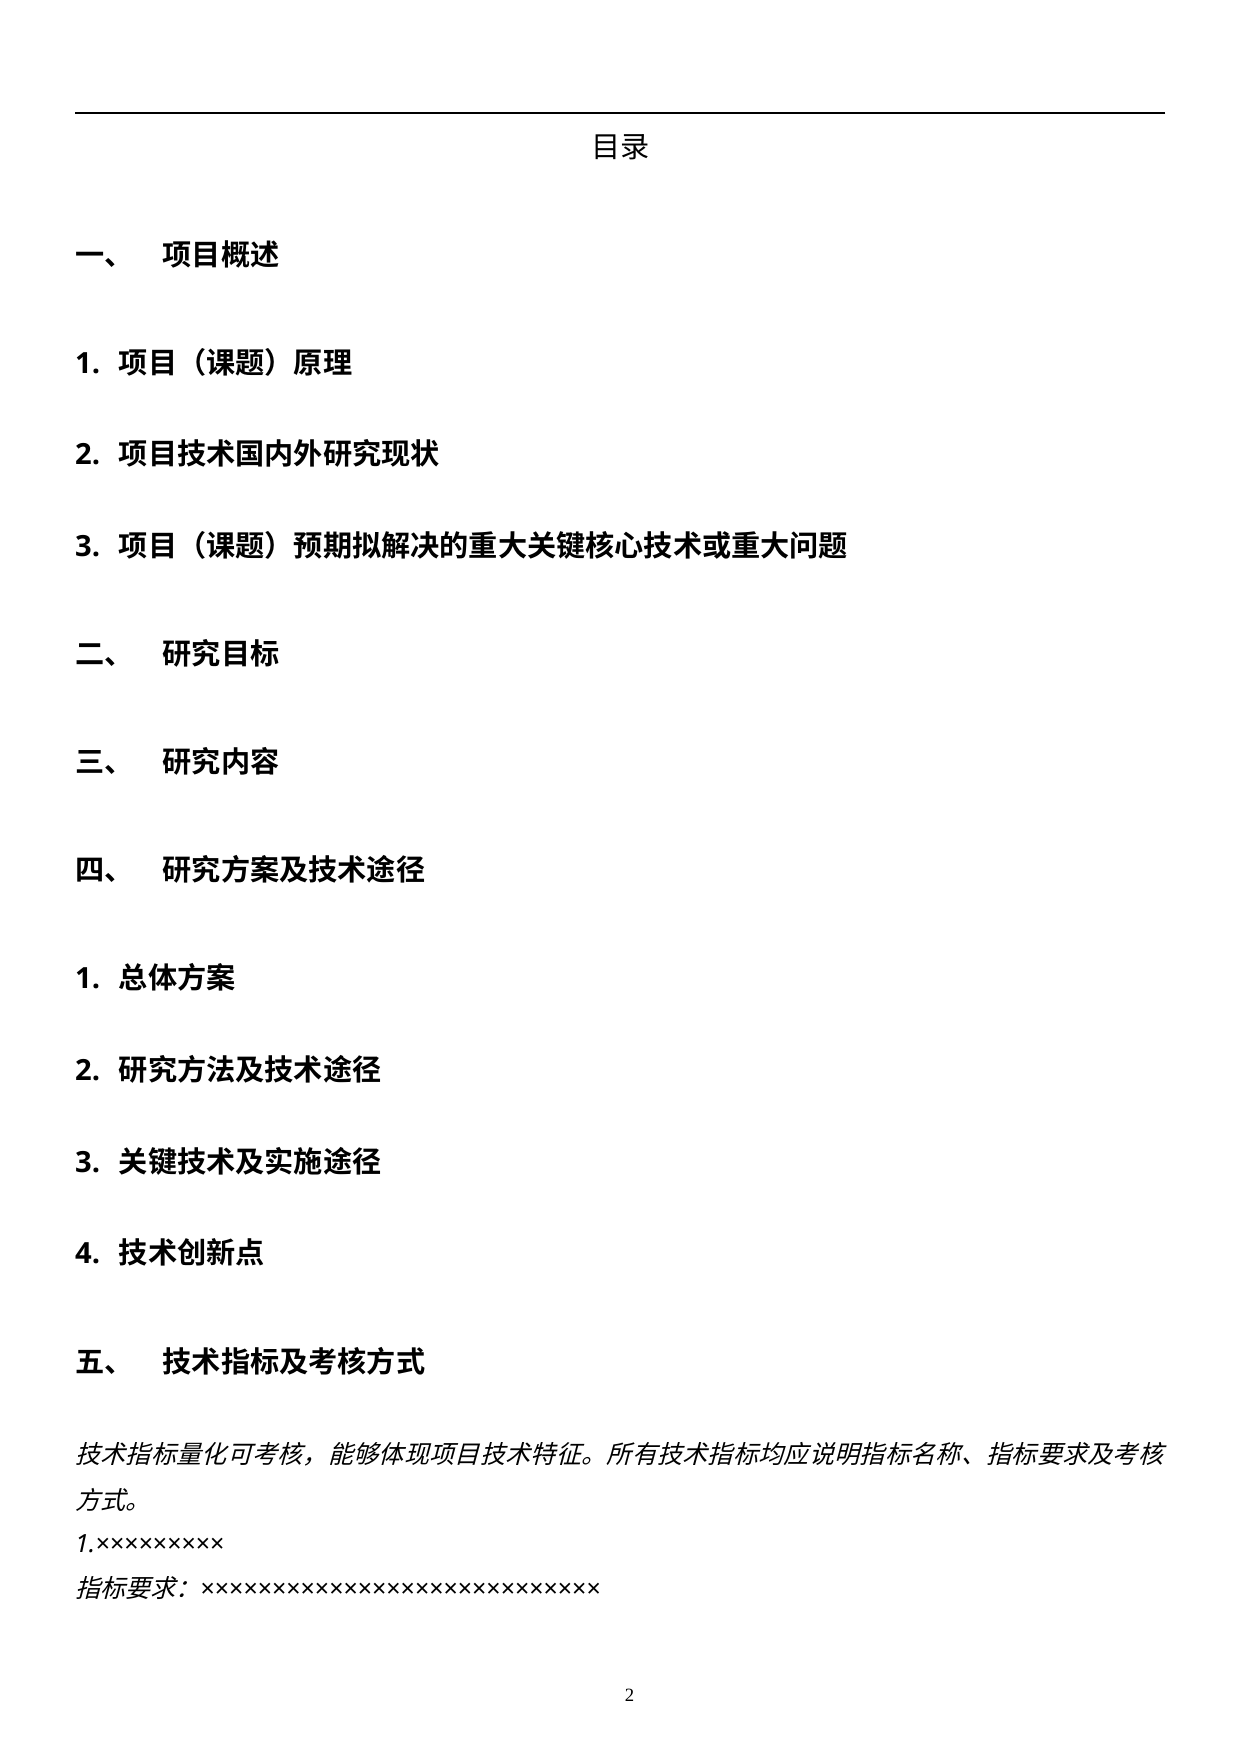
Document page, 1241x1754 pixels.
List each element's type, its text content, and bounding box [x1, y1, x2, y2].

list 技术创新点 [75, 1219, 1165, 1284]
list 研究方案及技术途径 [75, 836, 1165, 901]
list 关键技术及实施途径 [75, 1127, 1165, 1192]
list 项目概述 [75, 220, 1165, 285]
list 技术指标及考核方式 [75, 1327, 1165, 1392]
text 目录 [75, 124, 1165, 166]
list 项目技术国内外研究现状 [75, 420, 1165, 485]
list 研究目标 [75, 619, 1165, 684]
list 总体方案 [75, 943, 1165, 1008]
list 项目（课题）预期拟解决的重大关键核心技术或重大问题 [75, 511, 1165, 576]
list 项目（课题）原理 [75, 328, 1165, 393]
text 技术指标量化可考核，能够体现项目技术特征。所有技术指标均应说明指标名称、指标要求及考核方式。 [75, 1435, 1165, 1516]
text 指标要求：×××××××××××××××××××××××××××× [75, 1568, 1165, 1604]
text 1.××××××××× [75, 1526, 1165, 1559]
list 研究方法及技术途径 [75, 1035, 1165, 1100]
list 研究内容 [75, 727, 1165, 792]
